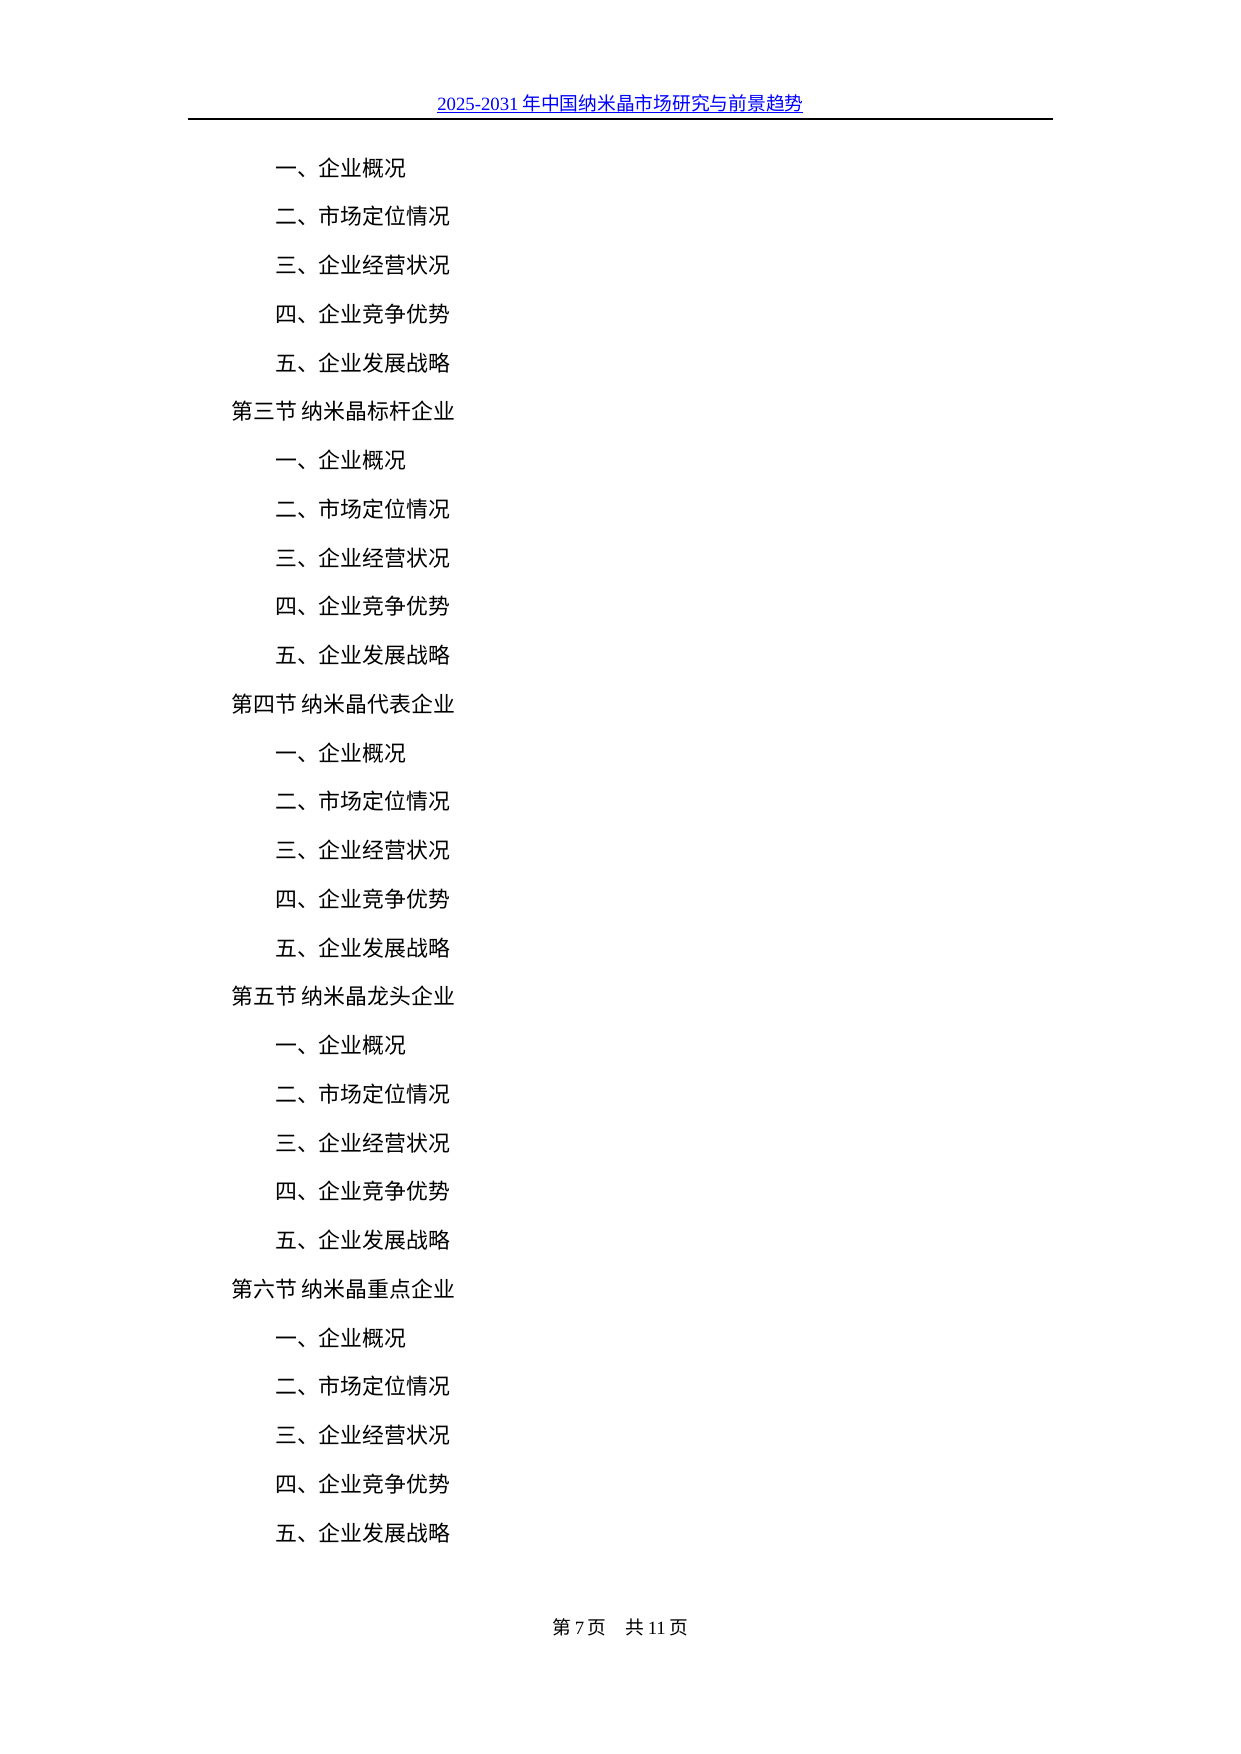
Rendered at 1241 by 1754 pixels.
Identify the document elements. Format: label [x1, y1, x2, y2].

text [187, 150, 1053, 1548]
